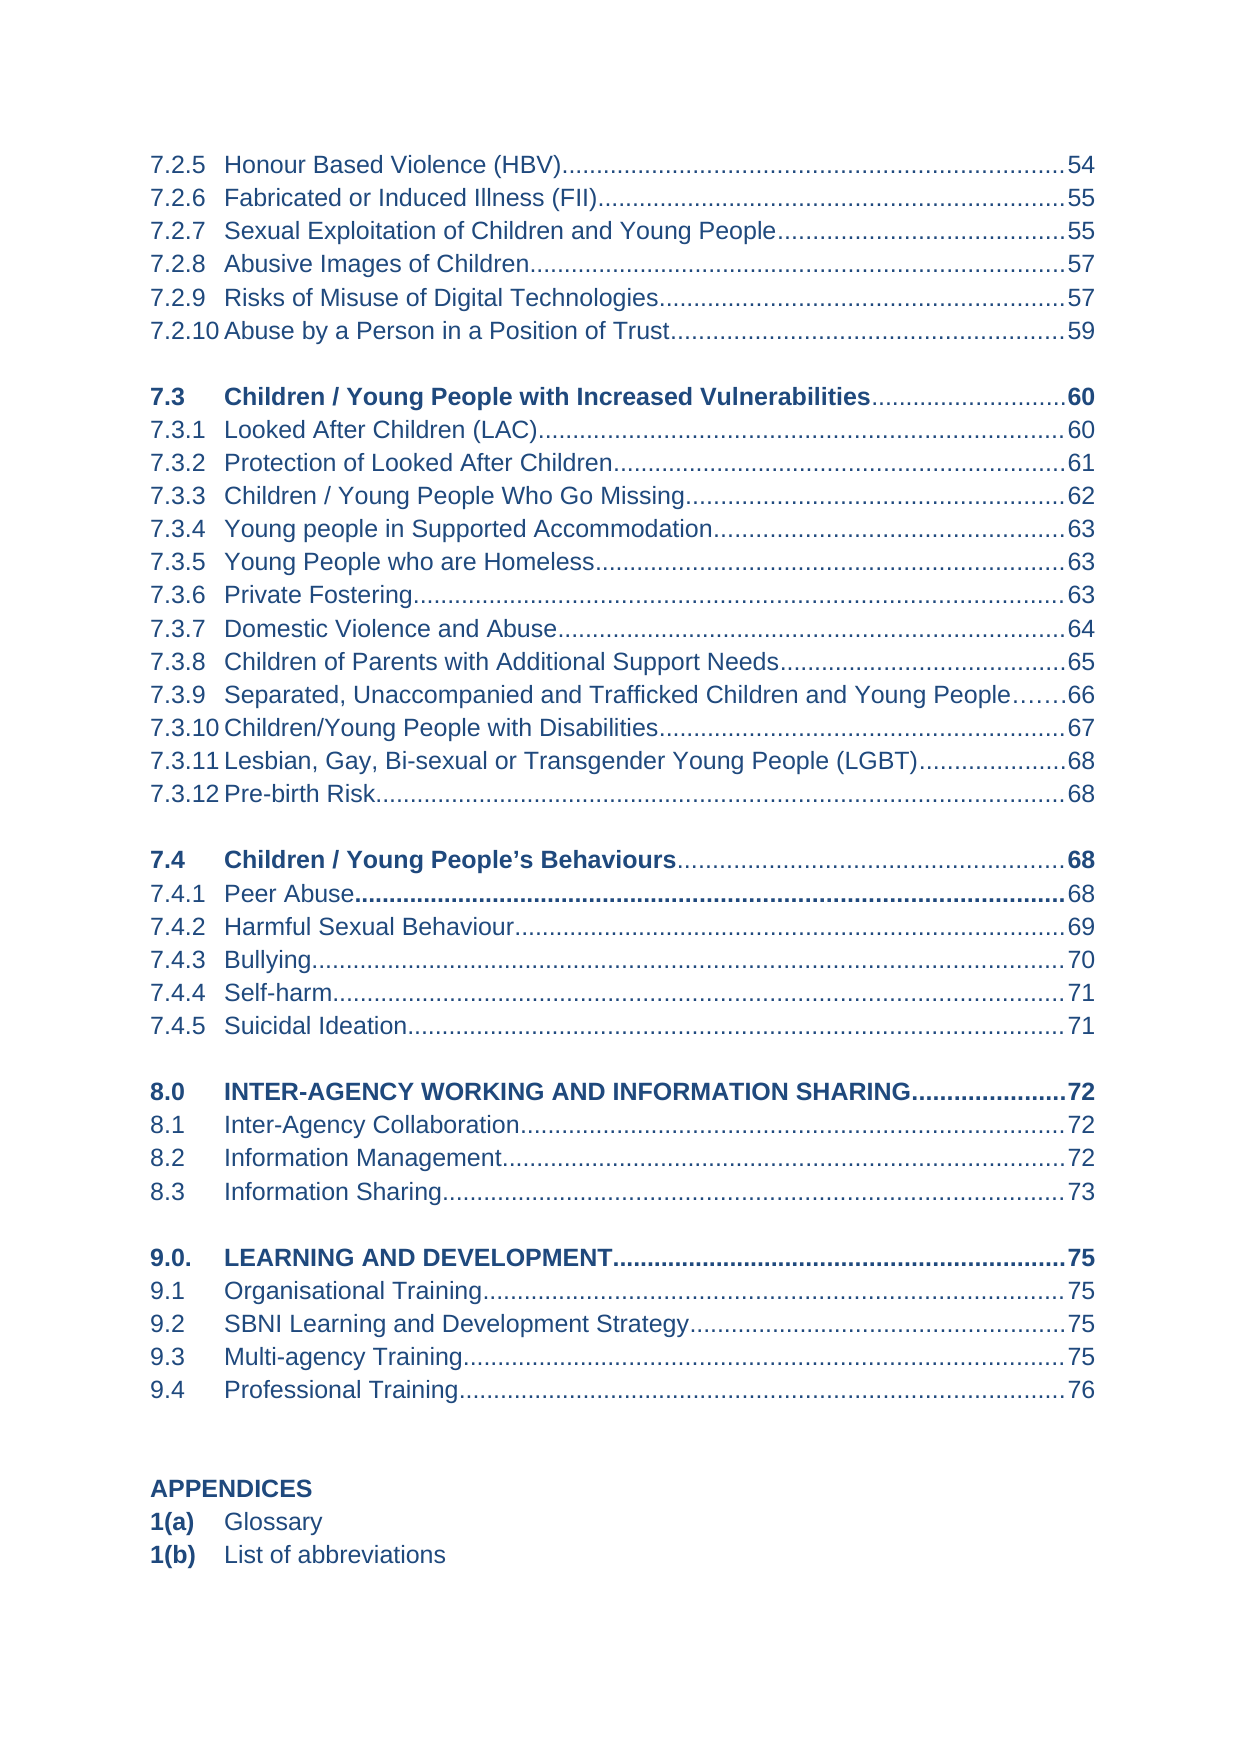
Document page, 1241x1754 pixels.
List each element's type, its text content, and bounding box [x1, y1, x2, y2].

text 1(a) Glossary [150, 1507, 1157, 1536]
text 1(b) List of abbreviations [150, 1540, 1157, 1569]
text APPENDICES [150, 1474, 1152, 1503]
